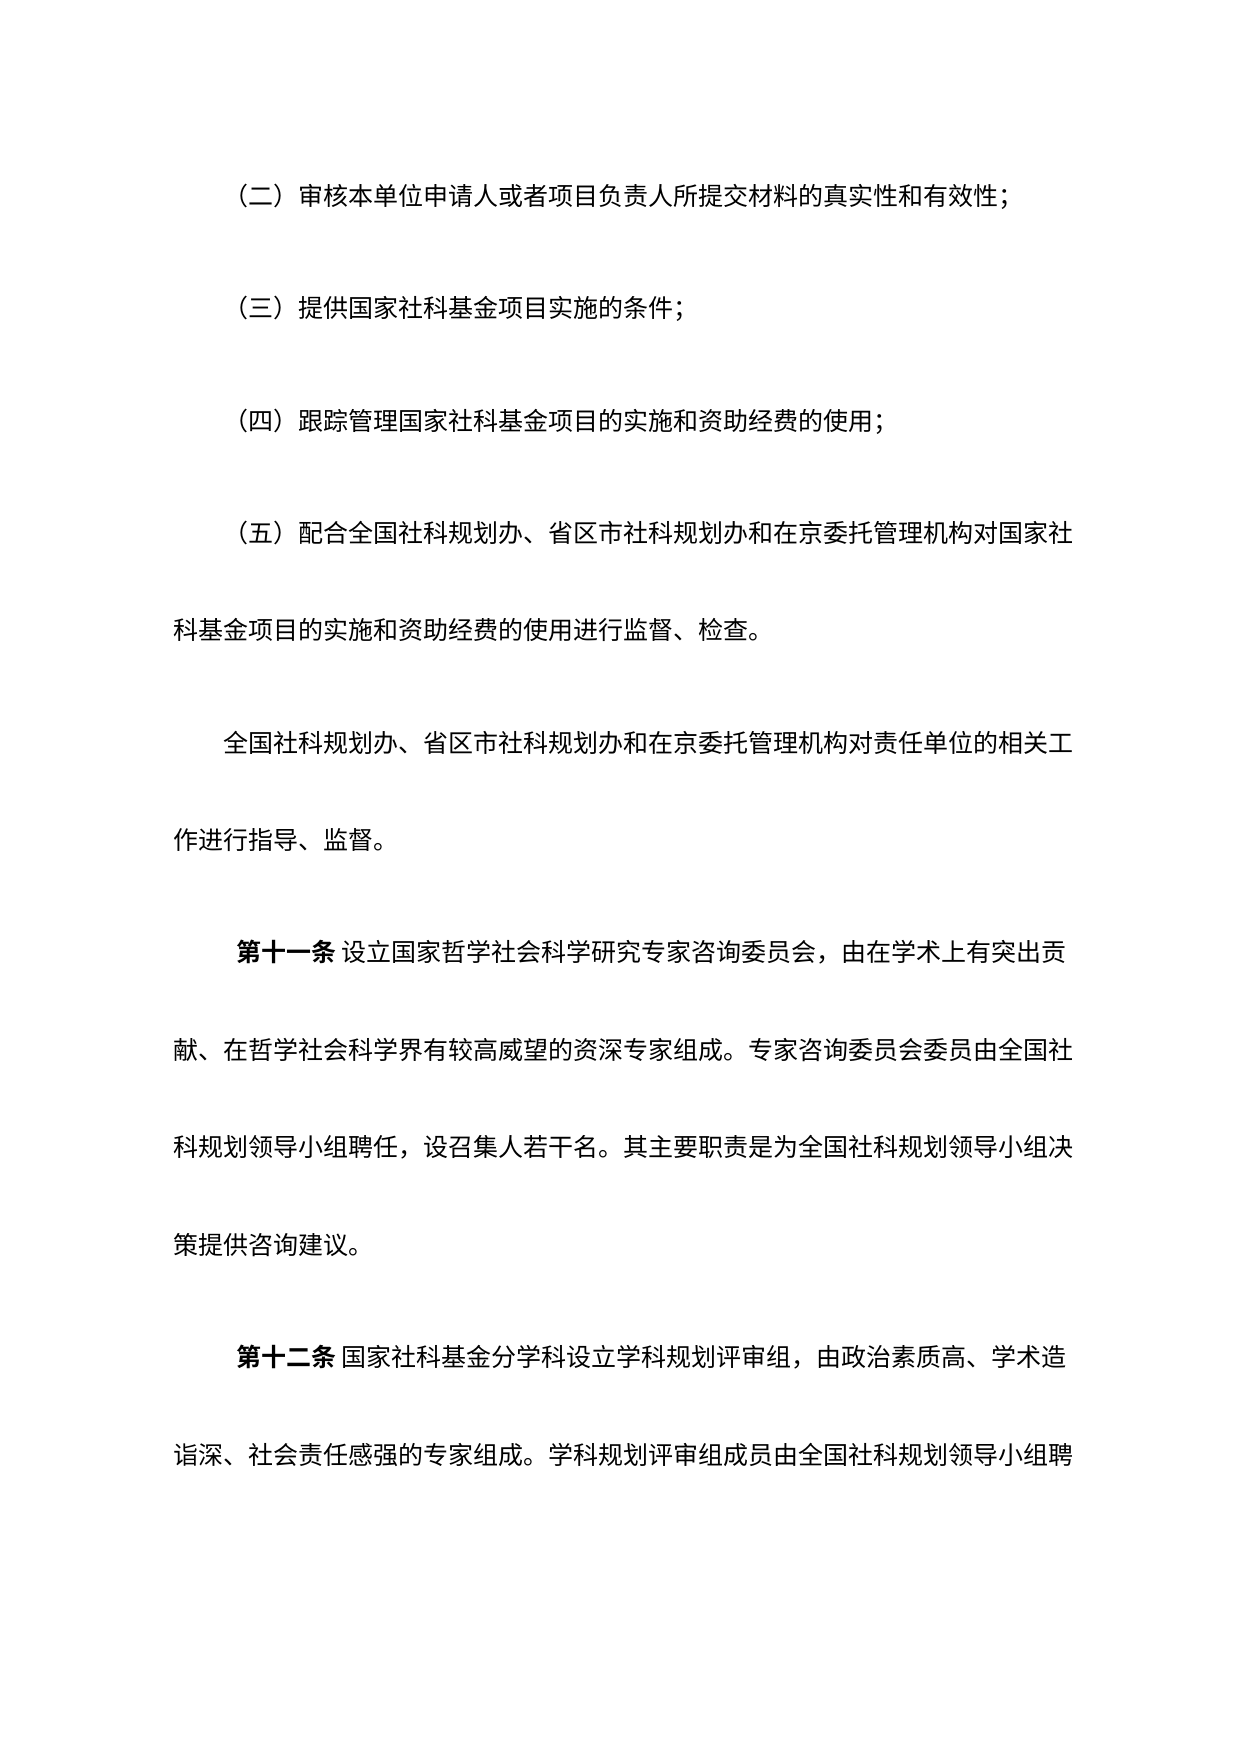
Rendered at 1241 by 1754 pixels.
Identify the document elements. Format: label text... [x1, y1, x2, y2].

text （二）审核本单位申请人或者项目负责人所提交材料的真实性和有效性； [173, 162, 1078, 227]
text （四）跟踪管理国家社科基金项目的实施和资助经费的使用； [173, 387, 1078, 452]
text （五）配合全国社科规划办、省区市社科规划办和在京委托管理机构对国家社科基金项目的实施和资助经费的使用进行监督、检查。 [173, 499, 1078, 661]
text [173, 1323, 1078, 1486]
text 全国社科规划办、省区市社科规划办和在京委托管理机构对责任单位的相关工作进行指导、监督。 [173, 709, 1078, 871]
text 第十一条 设立国家哲学社会科学研究专家咨询委员会，由在学术上有突出贡献、在哲学社会科学界有较高威望的资深专家组成。专家咨询委员会委员由全国社科规划领导小组聘任，设召集人若干名。其主要职责是为全国社科规划领导小组决策提供咨询建议。 [173, 918, 1078, 1276]
text （三）提供国家社科基金项目实施的条件； [173, 274, 1078, 339]
